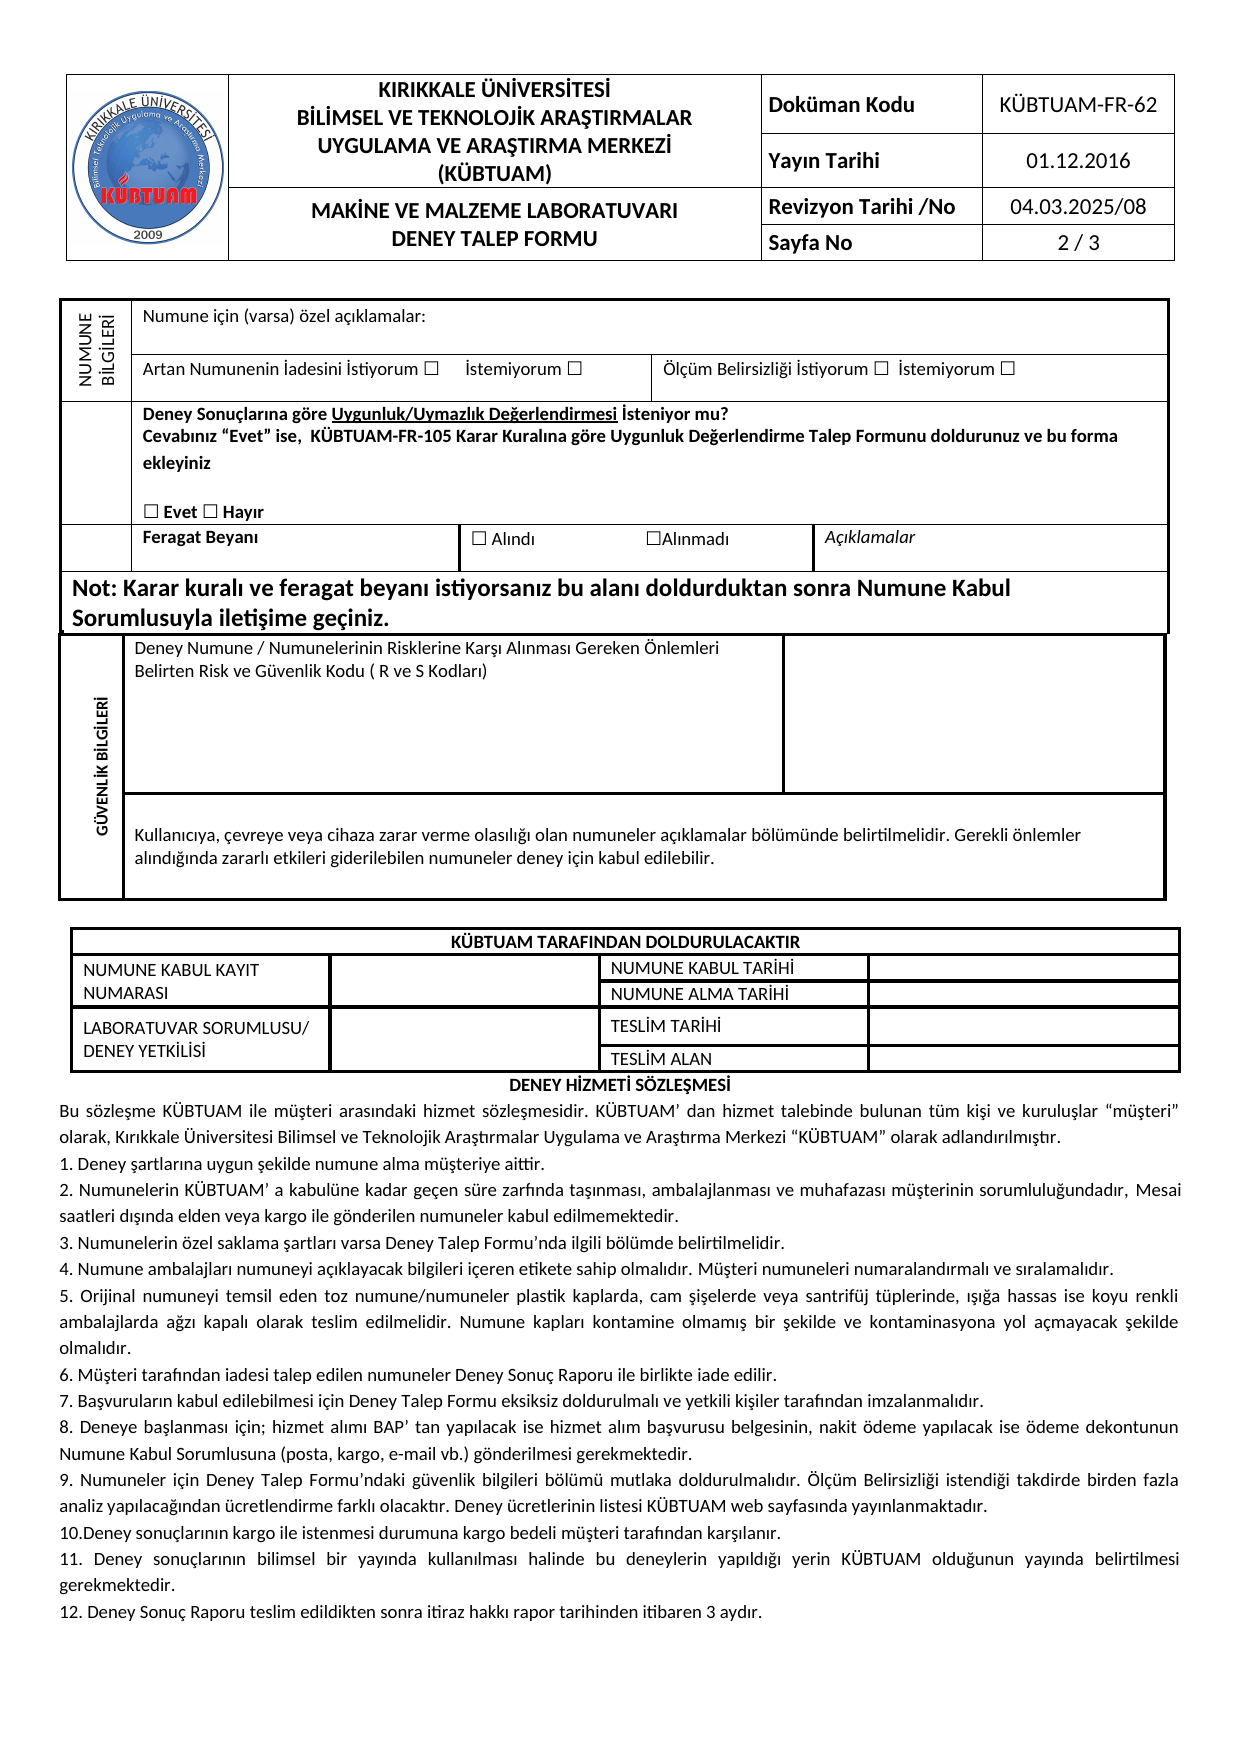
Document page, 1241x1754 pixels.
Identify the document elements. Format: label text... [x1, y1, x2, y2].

table_cell NUMUNE KABUL KAYIT NUMARASI [73, 956, 328, 1005]
text 7. Başvuruların kabul edilebilmesi için Deney Talep Formu eksiksiz doldurulmalı ve yetkili kişiler tarafından imzalanmalıdır. [59, 1389, 1181, 1412]
table_cell [870, 956, 1178, 979]
table_cell Deney Numune / Numunelerinin Risklerine Karşı Alınması Gereken Önlemleri Belirten Risk ve Güvenlik Kodu ( R ve S Kodları) [125, 636, 782, 792]
text 11. Deney sonuçlarının bilimsel bir yayında kullanılması halinde bu deneylerin yapıldığı yerin KÜBTUAM olduğunun yayında belirtilmesi gerekmektedir. [59, 1547, 1181, 1597]
text Bu sözleşme KÜBTUAM ile müşteri arasındaki hizmet sözleşmesidir. KÜBTUAM’ dan hizmet talebinde bulunan tüm kişi ve kuruluşlar “müşteri” olarak, Kırıkkale Üniversitesi Bilimsel ve Teknolojik Araştırmalar Uygulama ve Araştırma Merkezi “KÜBTUAM” olarak adlandırılmıştır. [59, 1099, 1181, 1148]
table_cell NUMUNE KABUL TARİHİ [601, 956, 867, 979]
table_cell [62, 525, 131, 571]
table_cell GÜVENLİK BİLGİLERİ [61, 636, 122, 898]
table_cell [785, 636, 1163, 792]
text DENEY HİZMETİ SÖZLEŞMESİ [59, 1073, 1181, 1096]
text 1. Deney şartlarına uygun şekilde numune alma müşteriye aittir. [59, 1152, 1181, 1175]
table_cell Alındı Alınmadı [461, 525, 812, 571]
table_cell LABORATUVAR SORUMLUSU/ DENEY YETKİLİSİ [73, 1009, 328, 1070]
text 9. Numuneler için Deney Talep Formu’ndaki güvenlik bilgileri bölümü mutlaka doldurulmalıdır. Ölçüm Belirsizliği istendiği takdirde birden fazla analiz yapılacağından ücretlendirme farklı olacaktır. Deney ücretlerinin listesi KÜBTUAM web sayfasında yayınlanmaktadır. [59, 1468, 1181, 1517]
table_cell [870, 983, 1178, 1005]
table_cell Deney Sonuçlarına göre Uygunluk/Uymazlık Değerlendirmesi İsteniyor mu? Cevabınız “Evet” ise, KÜBTUAM-FR-105 Karar Kuralına göre Uygunluk Değerlendirme Talep Formunu doldurunuz ve bu forma ekleyiniz Evet Hayır [132, 402, 1167, 524]
text 4. Numune ambalajları numuneyi açıklayacak bilgileri içeren etikete sahip olmalıdır. Müşteri numuneleri numaralandırmalı ve sıralamalıdır. [59, 1257, 1181, 1280]
text 10.Deney sonuçlarının kargo ile istenmesi durumuna kargo bedeli müşteri tarafından karşılanır. [59, 1521, 1181, 1544]
table_cell [332, 1009, 598, 1070]
table_header KÜBTUAM TARAFINDAN DOLDURULACAKTIR [73, 930, 1178, 953]
table_cell [870, 1009, 1178, 1044]
table_header NUMUNE BİLGİLERİ [62, 301, 131, 401]
table_cell TESLİM ALAN [601, 1047, 867, 1070]
text 8. Deneye başlanması için; hizmet alımı BAP’ tan yapılacak ise hizmet alım başvurusu belgesinin, nakit ödeme yapılacak ise ödeme dekontunun Numune Kabul Sorumlusuna (posta, kargo, e-mail vb.) gönderilmesi gerekmektedir. [59, 1416, 1181, 1465]
table_cell Not: Karar kuralı ve feragat beyanı istiyorsanız bu alanı doldurduktan sonra Numune Kabul Sorumlusuyla iletişime geçiniz. [62, 572, 1167, 633]
table_cell Feragat Beyanı [132, 525, 458, 571]
text 5. Orijinal numuneyi temsil eden toz numune/numuneler plastik kaplarda, cam şişelerde veya santrifüj tüplerinde, ışığa hassas ise koyu renkli ambalajlarda ağzı kapalı olarak teslim edilmelidir. Numune kapları kontamine olmamış bir şekilde ve kontaminasyona yol açmayacak şekilde olmalıdır. [59, 1284, 1181, 1359]
table_cell [62, 402, 131, 524]
table_cell TESLİM TARİHİ [601, 1009, 867, 1044]
text 6. Müşteri tarafından iadesi talep edilen numuneler Deney Sonuç Raporu ile birlikte iade edilir. [59, 1363, 1181, 1386]
text 12. Deney Sonuç Raporu teslim edildikten sonra itiraz hakkı rapor tarihinden itibaren 3 aydır. [59, 1600, 1181, 1623]
table_cell [870, 1047, 1178, 1070]
text 2. Numunelerin KÜBTUAM’ a kabulüne kadar geçen süre zarfında taşınması, ambalajlanması ve muhafazası müşterinin sorumluluğundadır, Mesai saatleri dışında elden veya kargo ile gönderilen numuneler kabul edilmemektedir. [59, 1178, 1181, 1228]
picture [71, 91, 225, 245]
table_cell Artan Numunenin İadesini İstiyorum ☐ İstemiyorum ☐ [132, 355, 651, 401]
text 3. Numunelerin özel saklama şartları varsa Deney Talep Formu’nda ilgili bölümde belirtilmelidir. [59, 1231, 1181, 1254]
table_cell Kullanıcıya, çevreye veya cihaza zarar verme olasılığı olan numuneler açıklamalar bölümünde belirtilmelidir. Gerekli önlemler alındığında zararlı etkileri giderilebilen numuneler deney için kabul edilebilir. [125, 795, 1163, 898]
table_cell Ölçüm Belirsizliği İstiyorum ☐ İstemiyorum ☐ [652, 355, 1167, 401]
table_header Numune için (varsa) özel açıklamalar: [132, 301, 1167, 354]
table_cell NUMUNE ALMA TARİHİ [601, 983, 867, 1005]
table_cell Açıklamalar [815, 525, 1167, 571]
table_cell [332, 956, 598, 1005]
